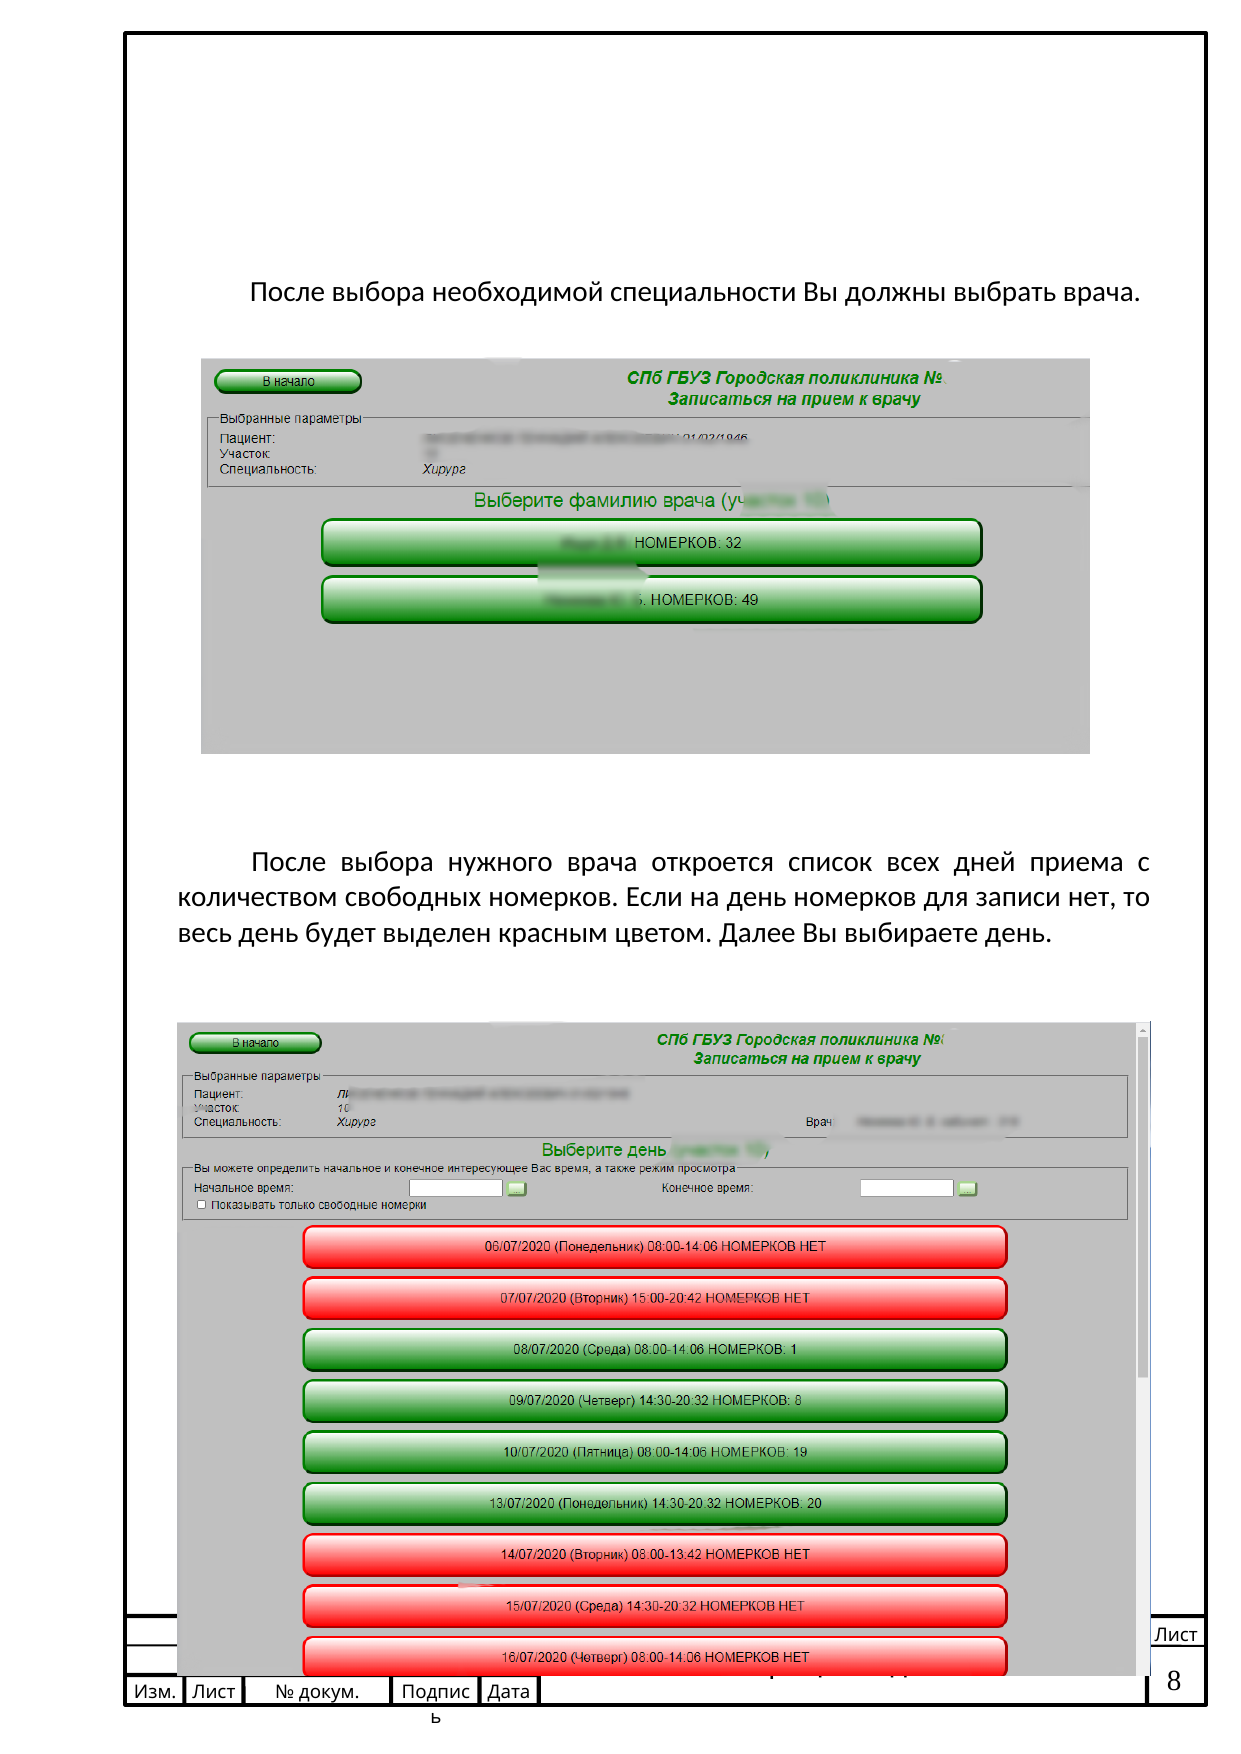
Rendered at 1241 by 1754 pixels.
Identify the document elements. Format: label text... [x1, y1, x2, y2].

text После выбора необходимой специальности Вы должны выбрать врача. [177, 273, 1152, 308]
picture [201, 357, 1090, 754]
picture [177, 1021, 1151, 1676]
text После выбора нужного врача откроется список всех дней приема с количеством свободных номерков. Если на день номерков для записи нет, то весь день будет выделен красным цветом. Далее Вы выбираете день. [177, 843, 1152, 949]
